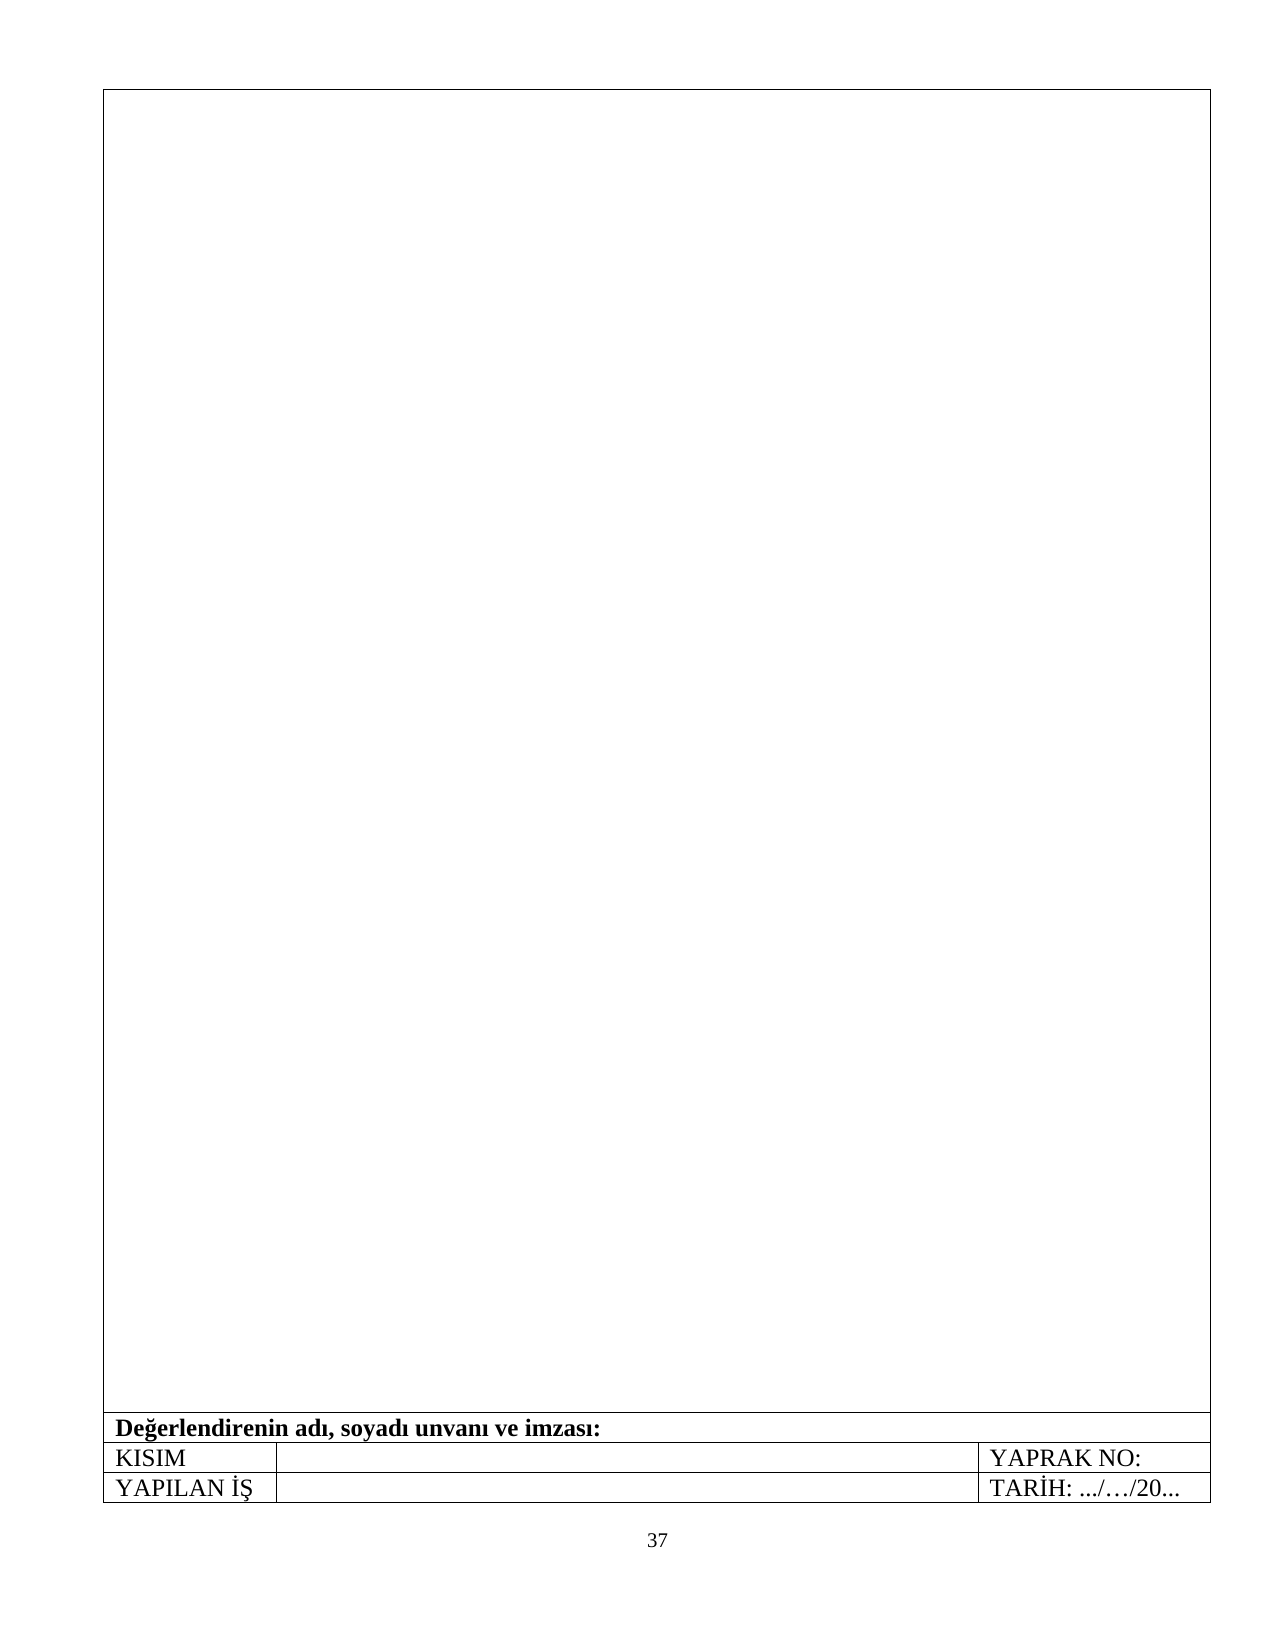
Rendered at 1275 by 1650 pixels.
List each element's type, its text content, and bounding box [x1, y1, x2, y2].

table_cell TARİH: .../…/20... [979, 1473, 1210, 1502]
table_cell YAPRAK NO: [979, 1443, 1210, 1472]
table_cell [277, 1473, 978, 1502]
table_cell [277, 1443, 978, 1472]
table_cell YAPILAN İŞ [104, 1473, 276, 1502]
table_cell [104, 90, 1210, 1412]
table_cell KISIM [104, 1443, 276, 1472]
table_cell Değerlendirenin adı, soyadı unvanı ve imzası: [104, 1413, 1210, 1442]
